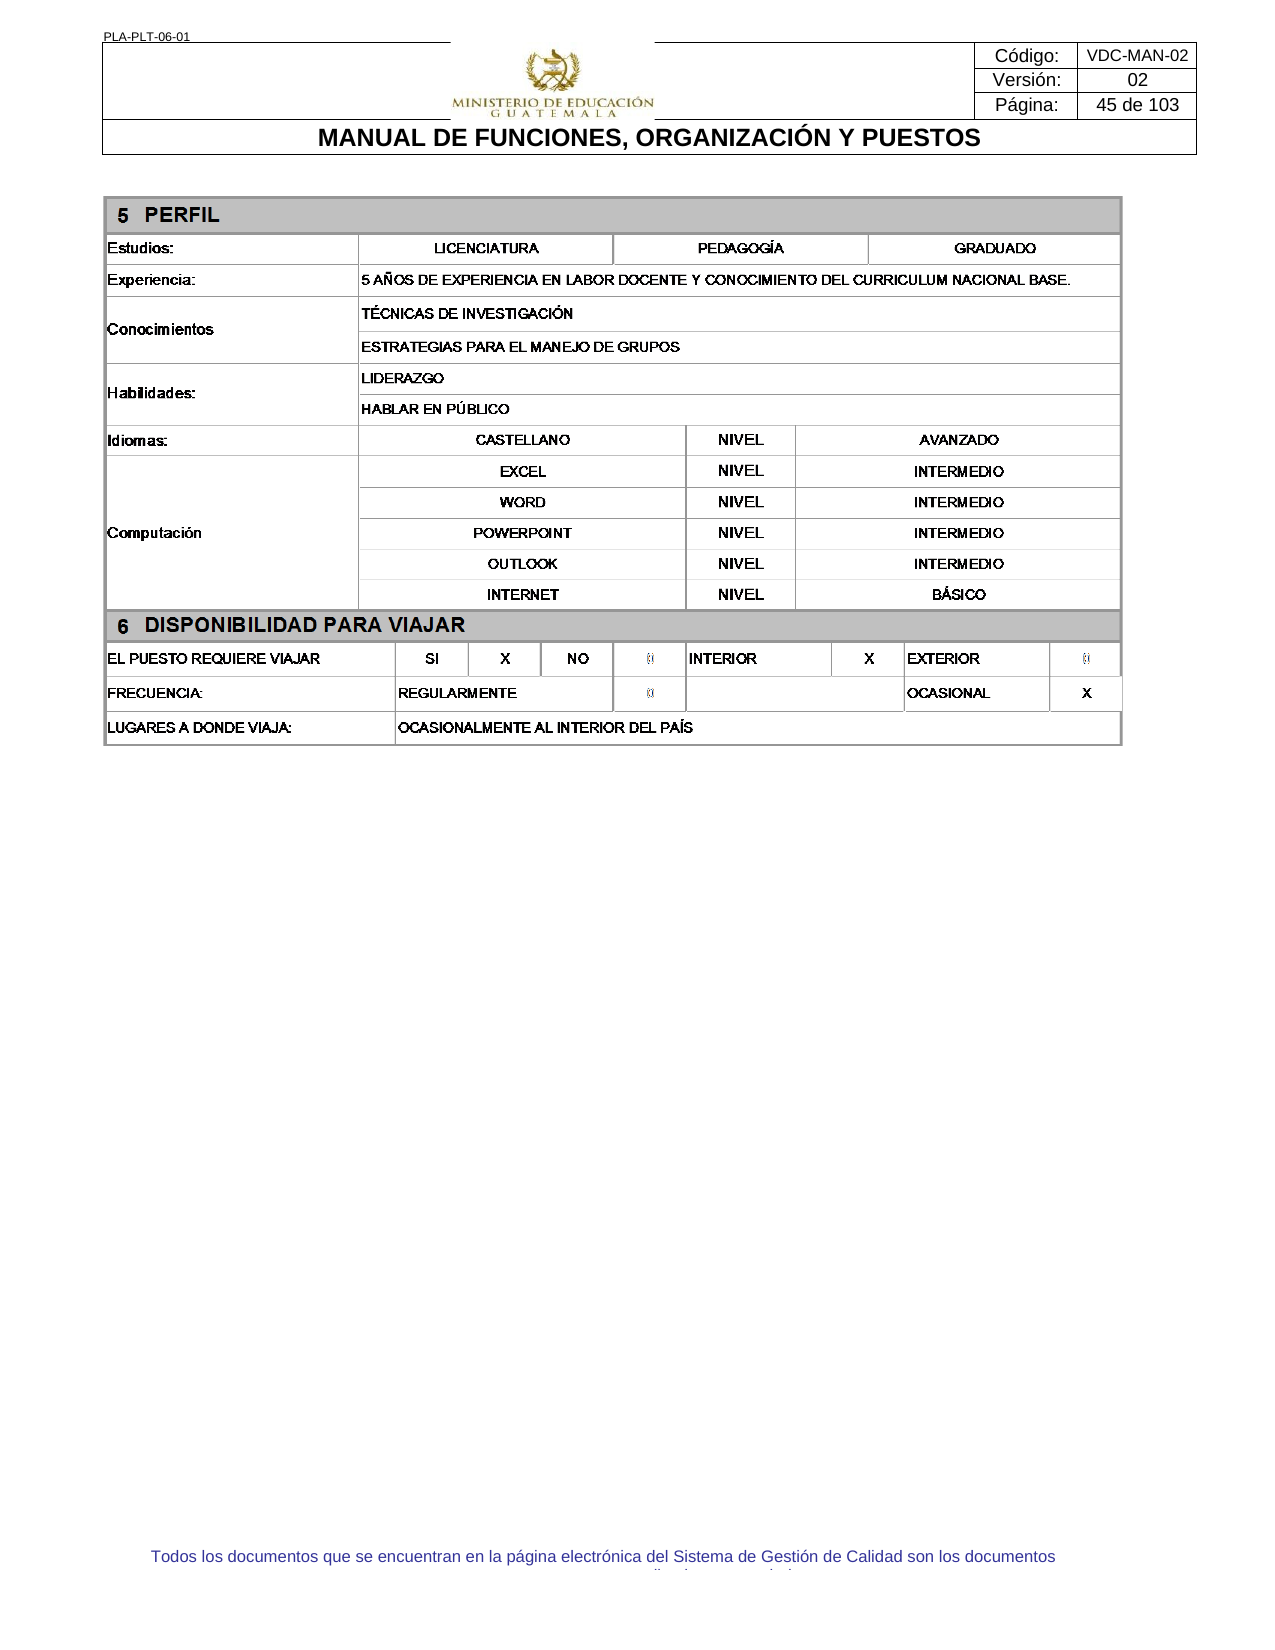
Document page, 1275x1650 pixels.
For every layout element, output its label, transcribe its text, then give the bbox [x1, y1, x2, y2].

table_header [103, 43, 450, 119]
table_header VDC-MAN-02 [1078, 43, 1196, 68]
picture [450, 42, 655, 120]
table_cell MANUAL DE FUNCIONES, ORGANIZACIÓN Y PUESTOS [103, 120, 1196, 154]
table_cell Versión: [975, 69, 1077, 92]
table_header [655, 43, 974, 119]
table_header Código: [975, 43, 1077, 68]
picture [103, 196, 1123, 746]
table_cell 02 [1078, 69, 1196, 92]
table_cell Página: [975, 93, 1077, 119]
table_cell 45 de 103 [1078, 93, 1196, 119]
